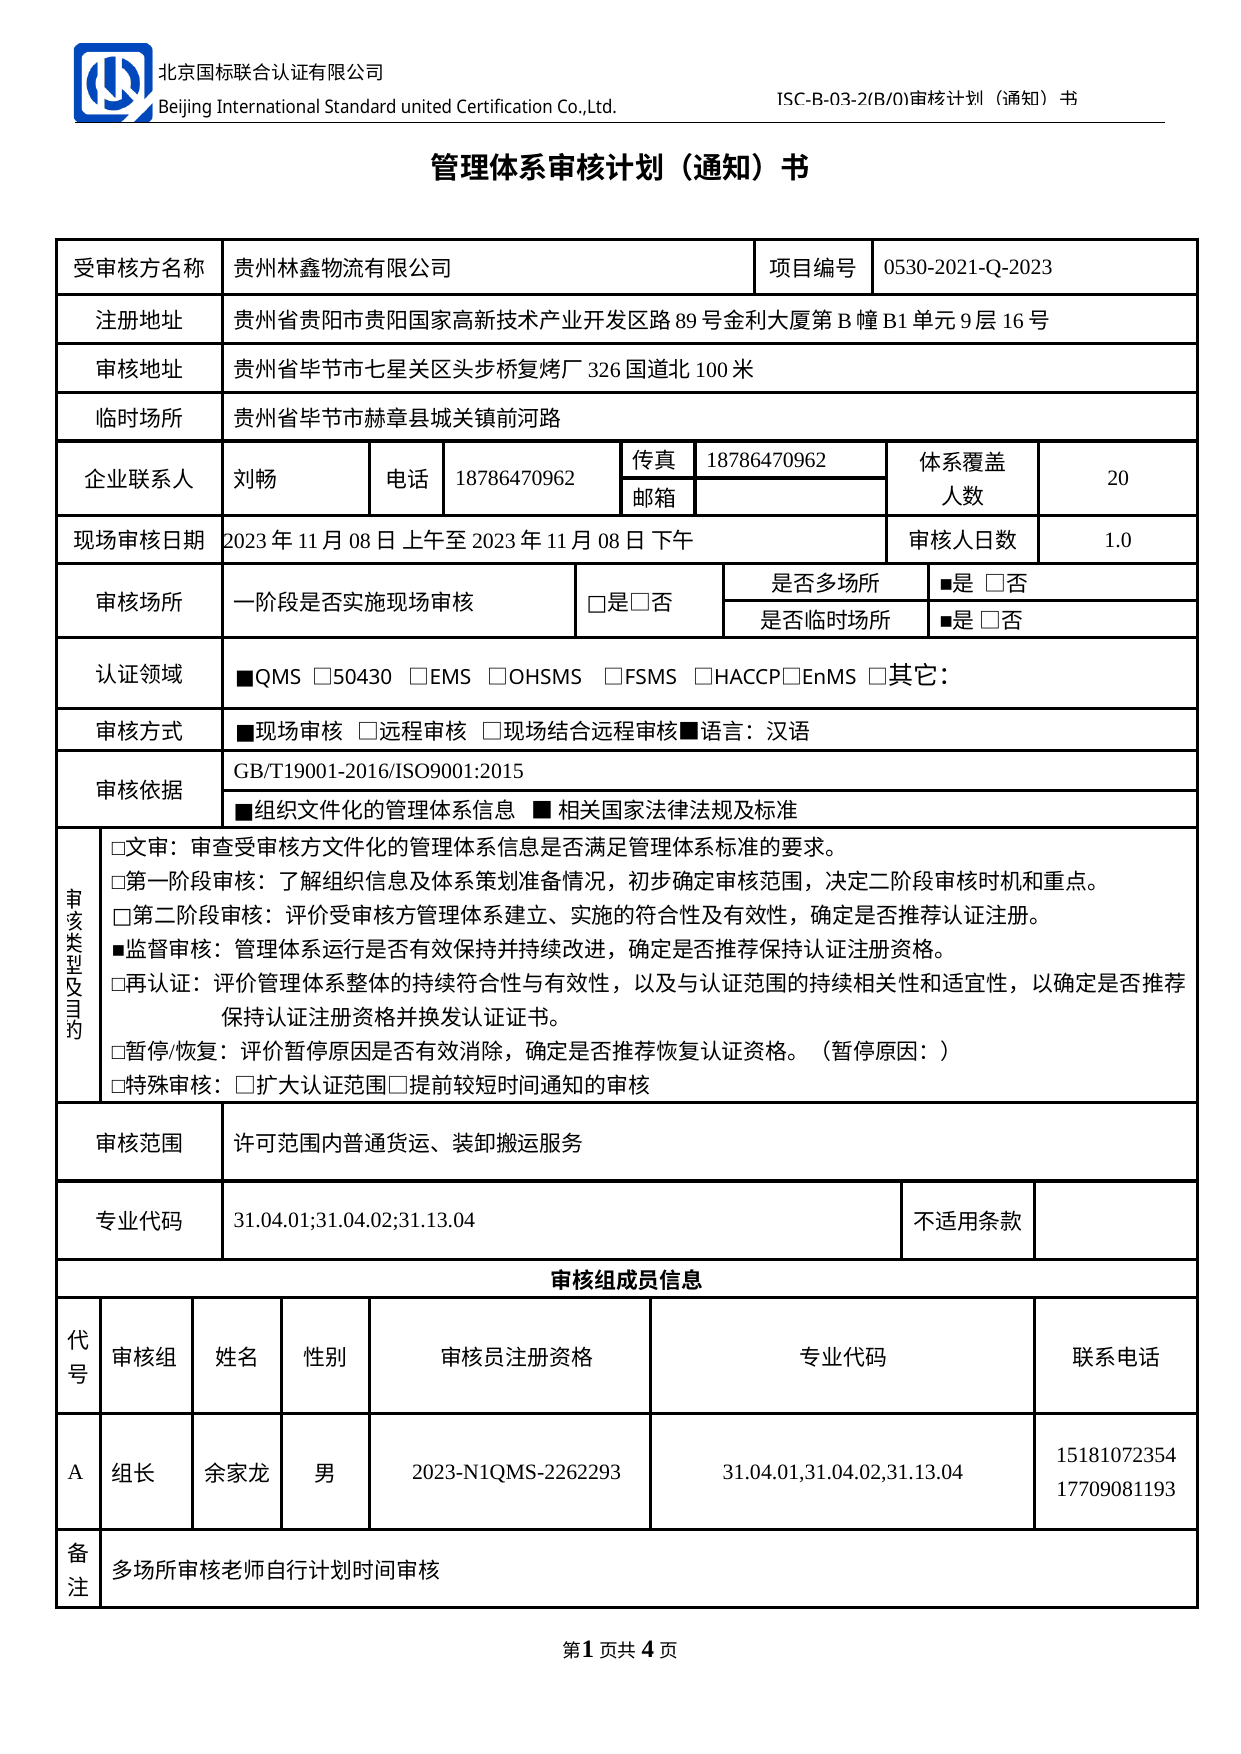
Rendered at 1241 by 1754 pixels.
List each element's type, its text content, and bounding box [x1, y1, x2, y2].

table_cell 代号 [58, 1299, 99, 1412]
table_cell 贵州省毕节市赫章县城关镇前河路 [224, 394, 1196, 439]
table_cell 许可范围内普通货运、装卸搬运服务 [224, 1104, 1196, 1179]
table_cell 刘畅 [224, 443, 368, 513]
table_cell 31.04.01;31.04.02;31.13.04 [224, 1183, 900, 1258]
table_header 贵州林鑫物流有限公司 [224, 241, 753, 293]
table_cell 专业代码 [652, 1299, 1033, 1412]
table_cell GB/T19001-2016/ISO9001:2015 [224, 752, 1196, 789]
table_cell 31.04.01,31.04.02,31.13.04 [652, 1415, 1033, 1528]
table_header 受审核方名称 [58, 241, 221, 293]
table_cell [1036, 1183, 1196, 1258]
table_cell 传真 [623, 443, 693, 476]
table_header 0530-2021-Q-2023 [874, 241, 1196, 293]
table_cell 贵州省贵阳市贵阳国家高新技术产业开发区路89号金利大厦第B幢B1单元9层16号 [224, 296, 1196, 342]
table_cell 电话 [371, 443, 442, 513]
table_cell 临时场所 [58, 394, 221, 439]
table_cell 审核依据 [58, 752, 221, 826]
table_cell 联系电话 [1036, 1299, 1196, 1412]
table_cell ■组织文件化的管理体系信息 ■ 相关国家法律法规及标准 [224, 792, 1196, 826]
table_cell 一阶段是否实施现场审核 [224, 565, 574, 636]
table_cell 审核员注册资格 [371, 1299, 649, 1412]
table_cell 审核组成员信息 [58, 1261, 1196, 1296]
table_cell 18786470962 [697, 443, 885, 476]
picture [73, 43, 153, 123]
table_cell 贵州省毕节市七星关区头步桥复烤厂326国道北100米 [224, 345, 1196, 391]
table_cell ■是 □否 [930, 565, 1196, 599]
table_cell 2023年11月08日 上午至2023年11月08日 下午 [224, 517, 885, 562]
text 管理体系审核计划（通知）书 [75, 131, 1165, 199]
table_cell 专业代码 [58, 1183, 221, 1258]
table_cell 不适用条款 [903, 1183, 1033, 1258]
table_cell 体系覆盖 人数 [888, 443, 1037, 513]
table_cell 备注 [58, 1531, 99, 1606]
table_cell ■现场审核 □远程审核 □现场结合远程审核■语言：汉语 [224, 710, 1196, 749]
table_cell 审核方式 [58, 710, 221, 749]
table_cell 邮箱 [623, 480, 693, 513]
table_cell 余家龙 [194, 1415, 280, 1528]
table_cell ■QMS □50430 □EMS □OHSMS □FSMS □HACCP□EnMS □其它： [224, 639, 1196, 707]
table_cell 是否多场所 [725, 565, 927, 599]
table_cell 1.0 [1040, 517, 1196, 562]
table_cell 现场审核日期 [58, 517, 221, 562]
table_cell 20 [1040, 443, 1196, 513]
table_cell 审核人日数 [888, 517, 1037, 562]
table_cell [697, 480, 885, 513]
table_cell 组长 [102, 1415, 191, 1528]
table_cell 认证领域 [58, 639, 221, 707]
table_cell 审核地址 [58, 345, 221, 391]
table_cell ■是 □否 [930, 602, 1196, 636]
table_cell 18786470962 [445, 443, 619, 513]
table_cell 2023-N1QMS-2262293 [371, 1415, 649, 1528]
table_cell 男 [283, 1415, 368, 1528]
table_cell □是□否 [577, 565, 722, 636]
table_cell 姓名 [194, 1299, 280, 1412]
table_cell □文审：审查受审核方文件化的管理体系信息是否满足管理体系标准的要求。 □第一阶段审核：了解组织信息及体系策划准备情况，初步确定审核范围，决定二阶段审核时机和重点。 □第二阶段审核：评价受审核方管理体系建立、实施的符合性及有效性，确定是否推荐认证注册。 ■监督审核：管理体系运行是否有效保持并持续改进，确定是否推荐保持认证注册资格。 □再认证：评价管理体系整体的持续符合性与有效性，以及与认证范围的持续相关性和适宜性，以确定是否推荐保持认证注册资格并换发认证证书。 □暂停/恢复：评价暂停原因是否有效消除，确定是否推荐恢复认证资格。（暂停原因：） □特殊审核：□扩大认证范围□提前较短时间通知的审核 [102, 829, 1196, 1101]
table_cell 审核类型及目的 [58, 829, 99, 1101]
table_cell 15181072354 17709081193 [1036, 1415, 1196, 1528]
table_cell 审核范围 [58, 1104, 221, 1179]
table_cell 企业联系人 [58, 443, 221, 513]
table_cell A [58, 1415, 99, 1528]
table_cell 审核组 [102, 1299, 191, 1412]
table_header 项目编号 [756, 241, 871, 293]
table_cell 审核场所 [58, 565, 221, 636]
table_cell 注册地址 [58, 296, 221, 342]
table_cell 性别 [283, 1299, 368, 1412]
table_cell 多场所审核老师自行计划时间审核 [102, 1531, 1196, 1606]
table_cell 是否临时场所 [725, 602, 927, 636]
